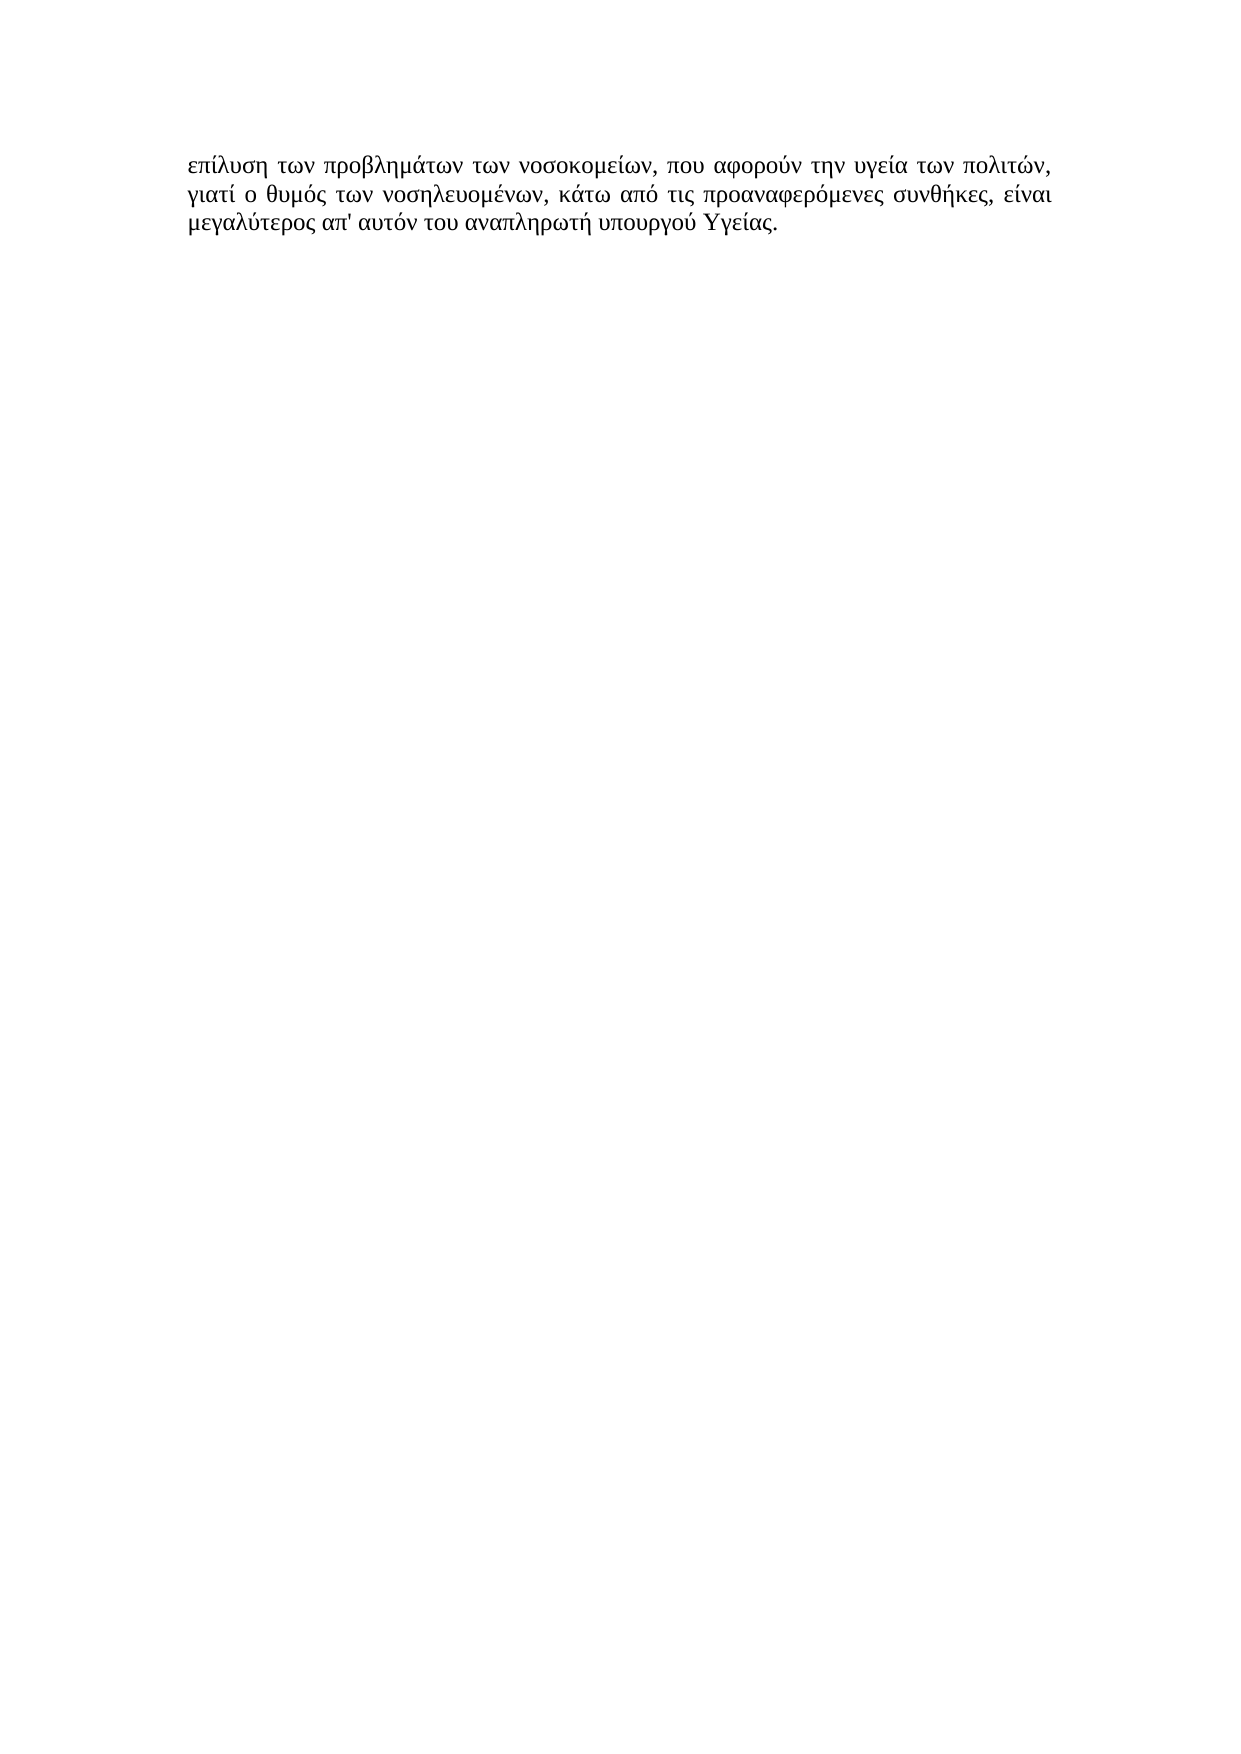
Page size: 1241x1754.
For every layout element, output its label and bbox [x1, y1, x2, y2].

text [187, 150, 1053, 236]
